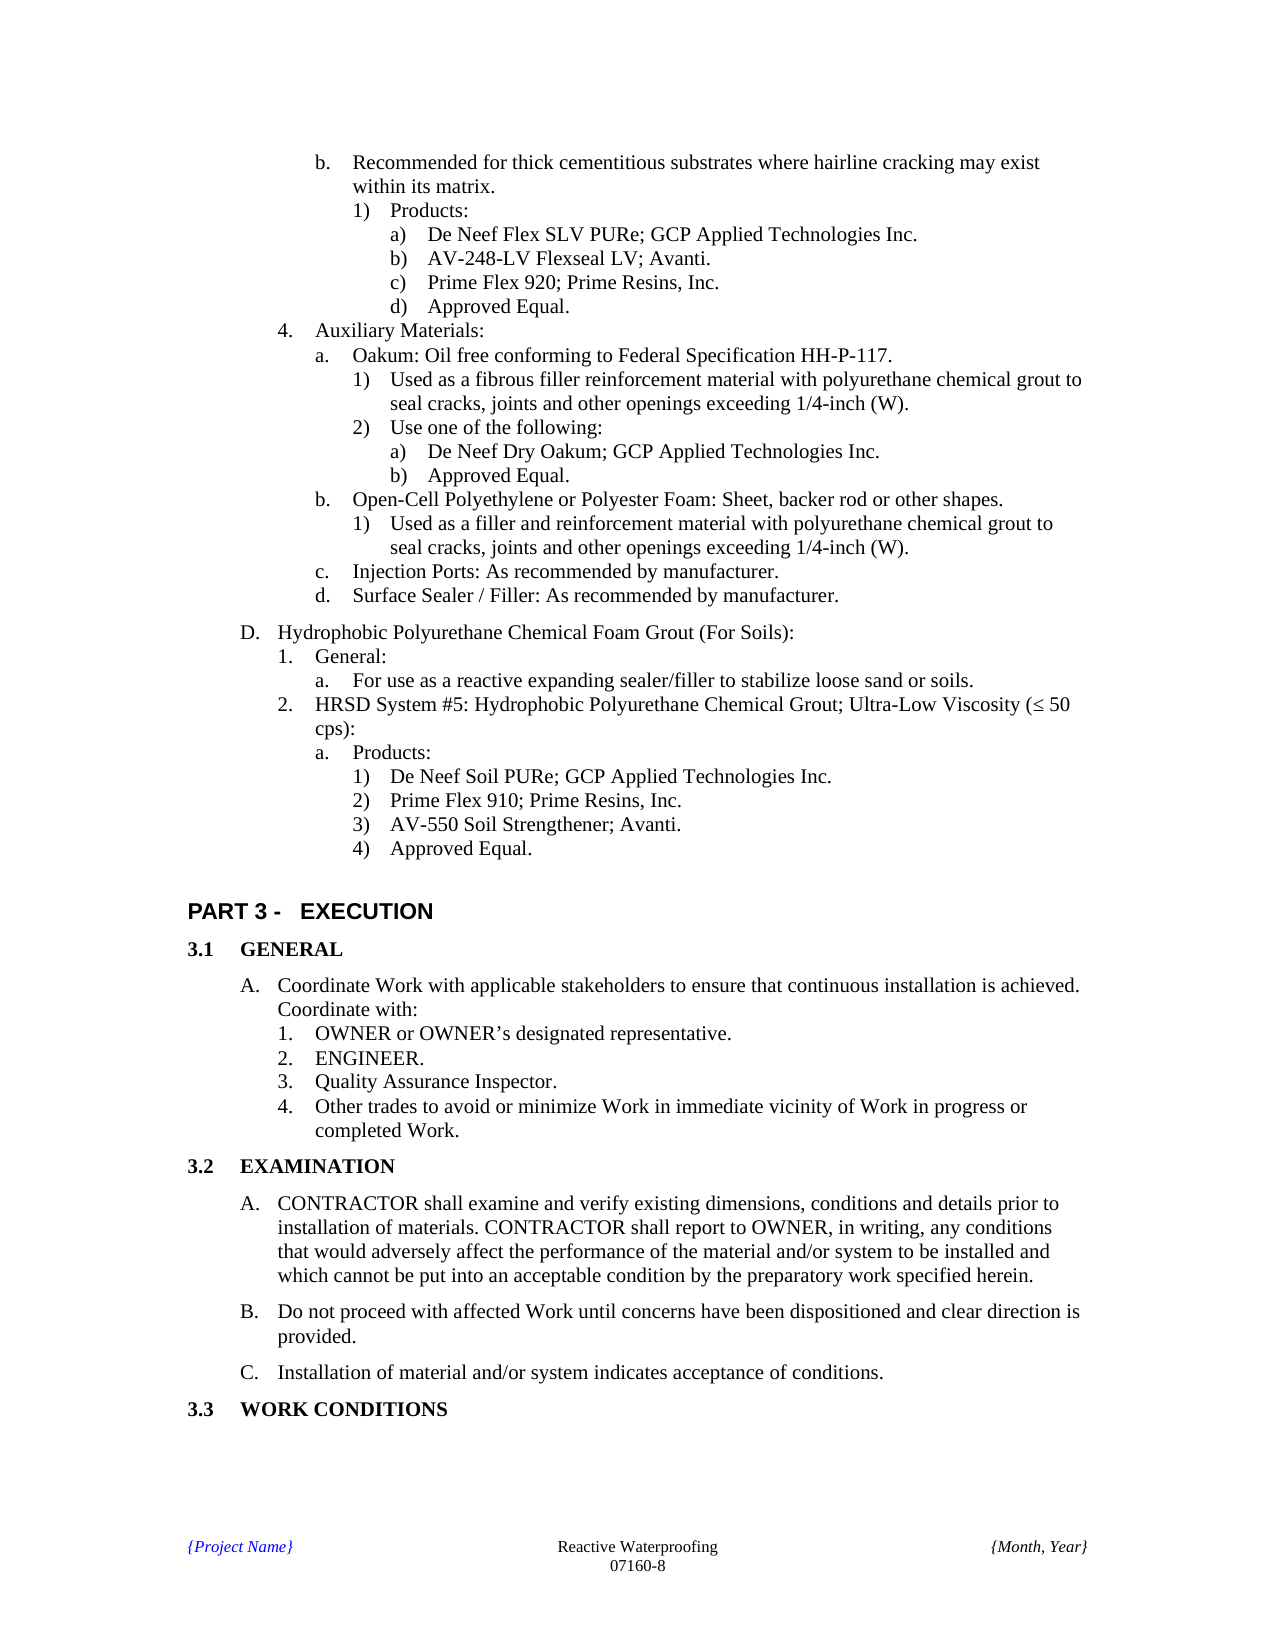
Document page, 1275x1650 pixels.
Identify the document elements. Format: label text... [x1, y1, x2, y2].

subtitle General: [277, 644, 1087, 668]
subtitle general [187, 937, 1087, 961]
subtitle For use as a reactive expanding sealer/filler to stabilize loose sand or soils. [315, 668, 1087, 692]
subtitle Used as a fibrous filler reinforcement material with polyurethane chemical grout to seal cracks, joints and other openings exceeding 1/4-inch (W). [352, 367, 1087, 415]
subtitle Quality Assurance Inspector. [277, 1069, 1087, 1093]
subtitle OWNER or OWNER’s designated representative. [277, 1021, 1087, 1045]
subtitle Installation of material and/or system indicates acceptance of conditions. [240, 1360, 1087, 1384]
subtitle Open-Cell Polyethylene or Polyester Foam: Sheet, backer rod or other shapes. [315, 487, 1087, 511]
subtitle Prime Flex 920; Prime Resins, Inc. [390, 270, 1087, 294]
subtitle Injection Ports: As recommended by manufacturer. [315, 559, 1087, 583]
subtitle De Neef Soil PURe; GCP Applied Technologies Inc. [352, 764, 1087, 788]
subtitle AV-550 Soil Strengthener; Avanti. [352, 812, 1087, 836]
subtitle AV-248-LV Flexseal LV; Avanti. [390, 246, 1087, 270]
subtitle Approved Equal. [352, 836, 1087, 860]
subtitle Do not proceed with affected Work until concerns have been dispositioned and clear direction is provided. [240, 1299, 1087, 1348]
subtitle Products: [352, 198, 1087, 222]
subtitle Auxiliary Materials: [277, 318, 1087, 342]
subtitle Prime Flex 910; Prime Resins, Inc. [352, 788, 1087, 812]
subtitle Approved Equal. [390, 294, 1087, 318]
subtitle Approved Equal. [390, 463, 1087, 487]
subtitle Hydrophobic Polyurethane Chemical Foam Grout (For Soils): [240, 620, 1087, 644]
subtitle Coordinate Work with applicable stakeholders to ensure that continuous installation is achieved. Coordinate with: [240, 973, 1087, 1021]
subtitle De Neef Dry Oakum; GCP Applied Technologies Inc. [390, 439, 1087, 463]
subtitle Products: [315, 740, 1087, 764]
subtitle Used as a filler and reinforcement material with polyurethane chemical grout to seal cracks, joints and other openings exceeding 1/4-inch (W). [352, 511, 1087, 559]
subtitle De Neef Flex SLV PURe; GCP Applied Technologies Inc. [390, 222, 1087, 246]
subtitle Oakum: Oil free conforming to Federal Specification HH-P-117. [315, 342, 1087, 367]
subtitle ENGINEER. [277, 1045, 1087, 1069]
subtitle examination [187, 1154, 1087, 1178]
subtitle Use one of the following: [352, 415, 1087, 439]
subtitle Other trades to avoid or minimize Work in immediate vicinity of Work in progress or completed Work. [277, 1093, 1087, 1142]
subtitle EXECUTION [187, 898, 1087, 924]
subtitle Recommended for thick cementitious substrates where hairline cracking may exist within its matrix. [315, 150, 1087, 198]
subtitle HRSD System #5: Hydrophobic Polyurethane Chemical Grout; Ultra-Low Viscosity (≤ 50 cps): [277, 692, 1087, 740]
subtitle work conditions [187, 1397, 1087, 1421]
subtitle CONTRACTOR shall examine and verify existing dimensions, conditions and details prior to installation of materials. CONTRACTOR shall report to OWNER, in writing, any conditions that would adversely affect the performance of the material and/or system to be installed and which cannot be put into an acceptable condition by the preparatory work specified herein. [240, 1191, 1087, 1287]
subtitle Surface Sealer / Filler: As recommended by manufacturer. [315, 583, 1087, 607]
